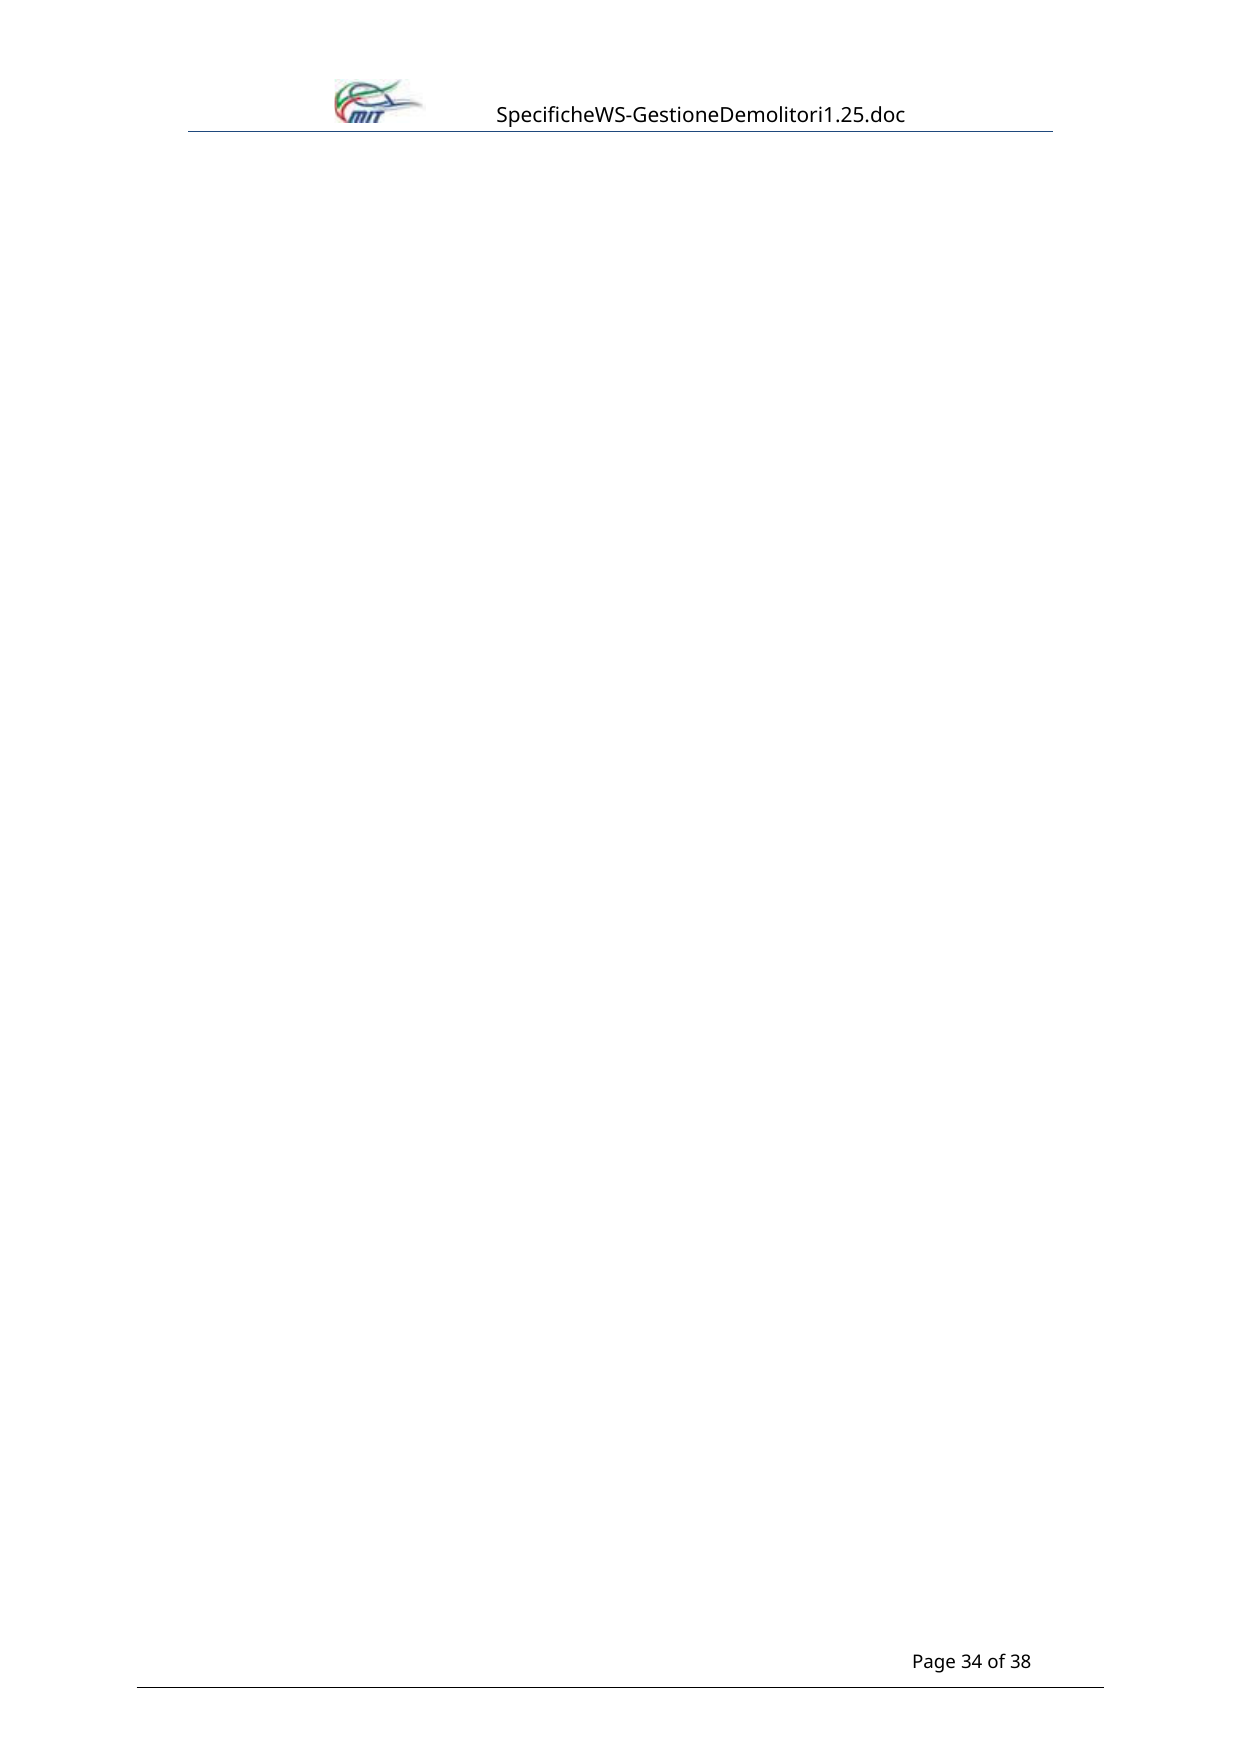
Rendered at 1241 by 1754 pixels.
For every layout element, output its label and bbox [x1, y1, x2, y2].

picture [334, 79, 426, 123]
